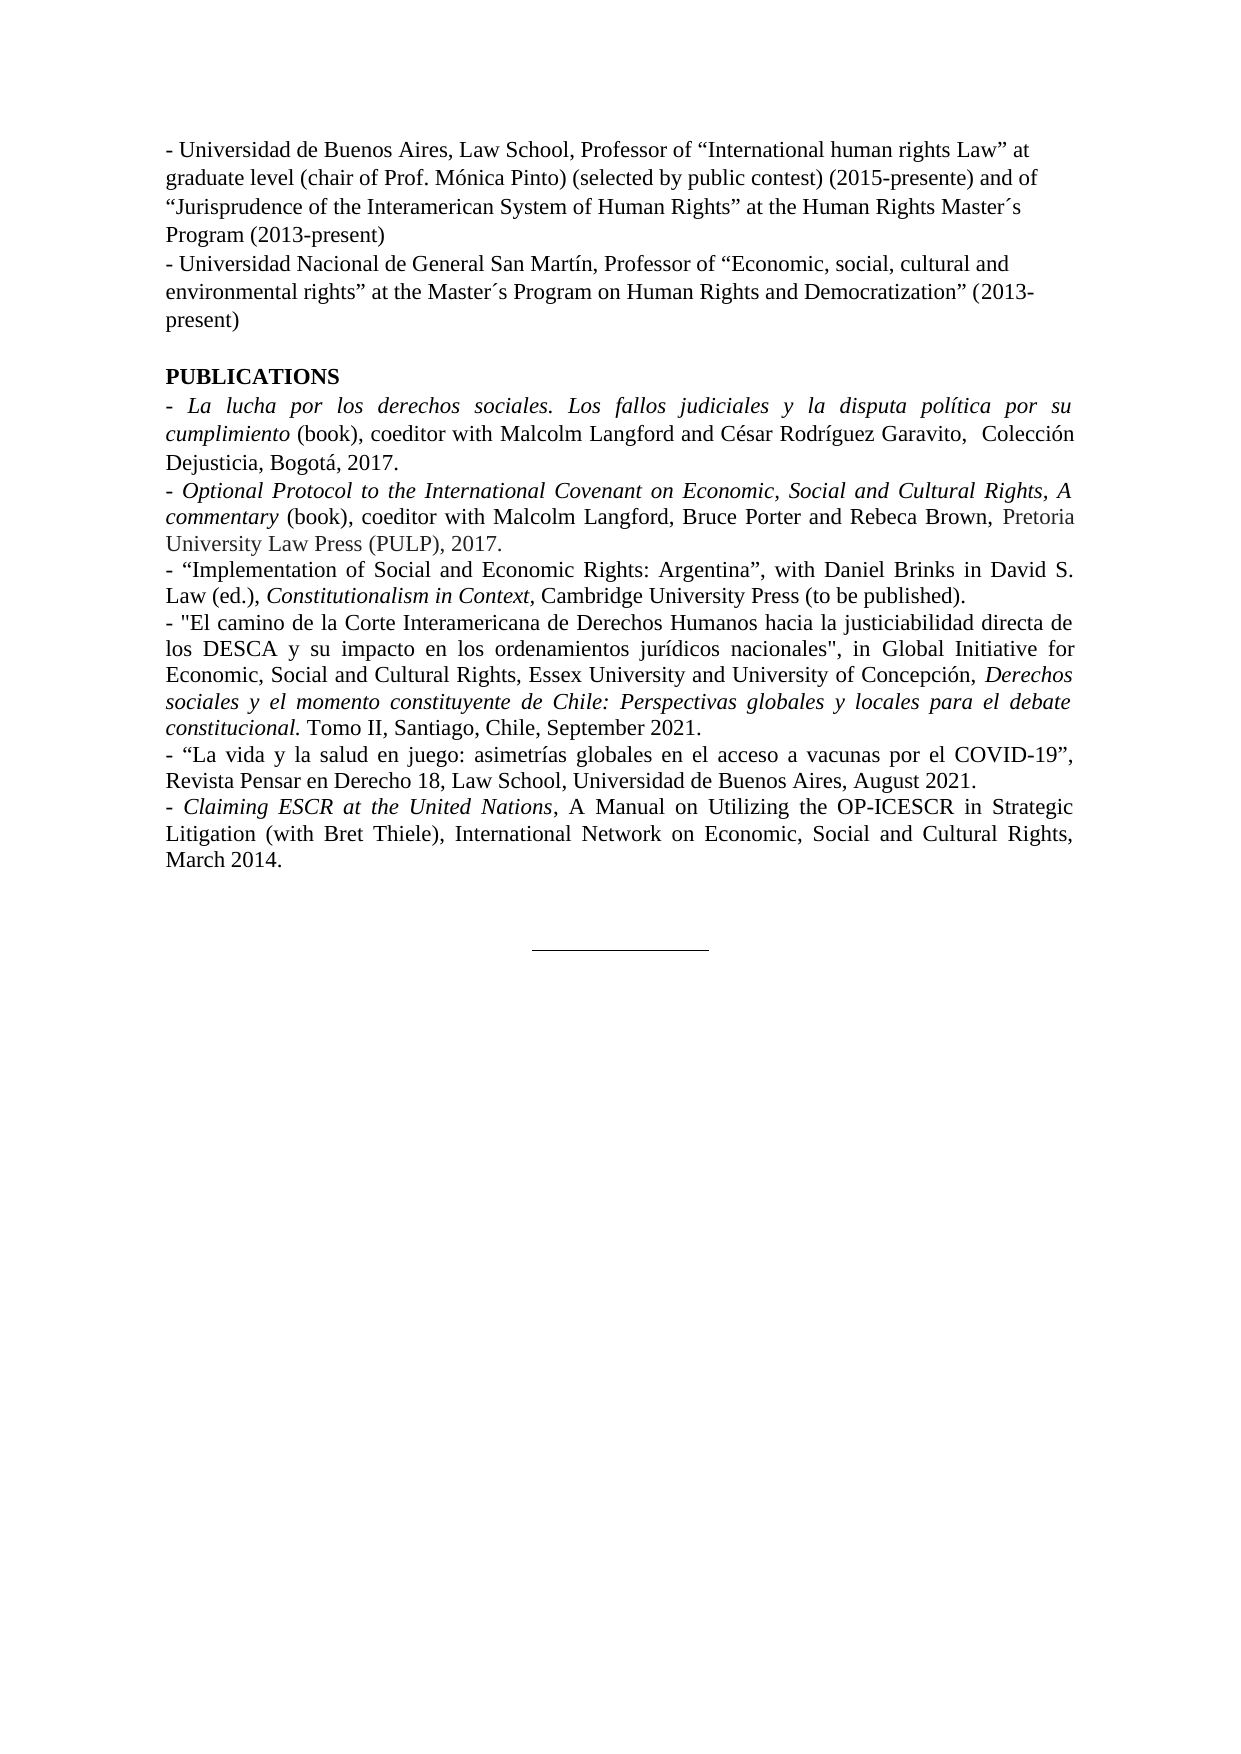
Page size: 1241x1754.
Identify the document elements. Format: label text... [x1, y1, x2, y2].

text - La lucha por los derechos sociales. Los fallos judiciales y la disputa política por su cumplimiento (book), coeditor with Malcolm Langford and César Rodríguez Garavito, Colección Dejusticia, Bogotá, 2017. [165, 392, 1075, 475]
text PUBLICATIONS [165, 363, 1075, 390]
text - Claiming ESCR at the United Nations, A Manual on Utilizing the OP-ICESCR in Strategic Litigation (with Bret Thiele), International Network on Economic, Social and Cultural Rights, March 2014. [165, 793, 1075, 872]
text - Optional Protocol to the International Covenant on Economic, Social and Cultural Rights, A commentary (book), coeditor with Malcolm Langford, Bruce Porter and Rebeca Brown, Pretoria University Law Press (PULP), 2017. [165, 477, 1075, 556]
text - Universidad Nacional de General San Martín, Professor of “Economic, social, cultural and environmental rights” at the Master´s Program on Human Rights and Democratization” (2013-present) [165, 249, 1075, 333]
text - Universidad de Buenos Aires, Law School, Professor of “International human rights Law” at graduate level (chair of Prof. Mónica Pinto) (selected by public contest) (2015-presente) and of “Jurisprudence of the Interamerican System of Human Rights” at the Human Rights Master´s Program (2013-present) [165, 136, 1075, 247]
text - “La vida y la salud en juego: asimetrías globales en el acceso a vacunas por el COVID-19”, Revista Pensar en Derecho 18, Law School, Universidad de Buenos Aires, August 2021. [165, 741, 1075, 793]
text - "El camino de la Corte Interamericana de Derechos Humanos hacia la justiciabilidad directa de los DESCA y su impacto en los ordenamientos jurídicos nacionales", in Global Initiative for Economic, Social and Cultural Rights, Essex University and University of Concepción, Derechos sociales y el momento constituyente de Chile: Perspectivas globales y locales para el debate constitucional. Tomo II, Santiago, Chile, September 2021. [165, 609, 1075, 741]
text - “Implementation of Social and Economic Rights: Argentina”, with Daniel Brinks in David S. Law (ed.), Constitutionalism in Context, Cambridge University Press (to be published). [165, 556, 1075, 609]
